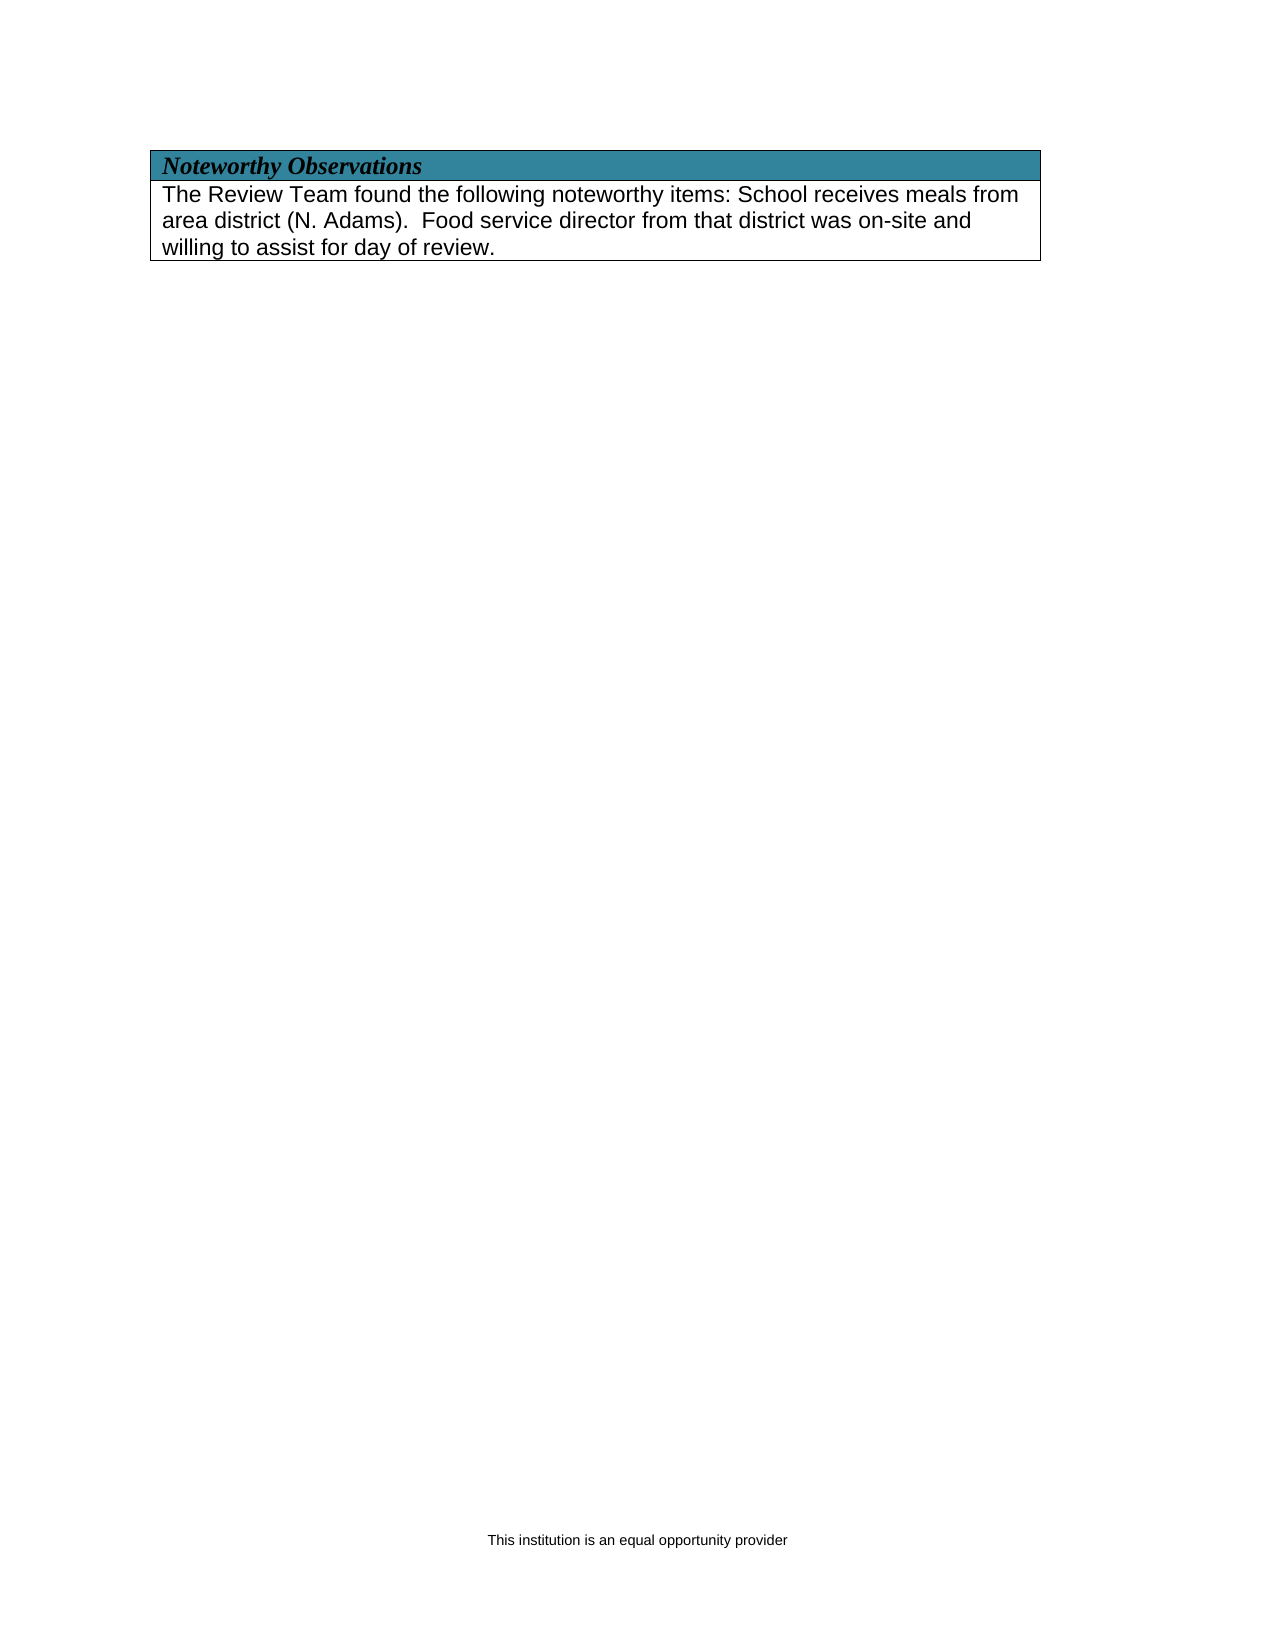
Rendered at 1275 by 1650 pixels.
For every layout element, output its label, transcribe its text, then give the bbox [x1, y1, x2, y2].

table_header Noteworthy Observations [151, 151, 1040, 180]
table_cell The Review Team found the following noteworthy items: School receives meals from area district (N. Adams). Food service director from that district was on-site and willing to assist for day of review. [151, 181, 1040, 260]
